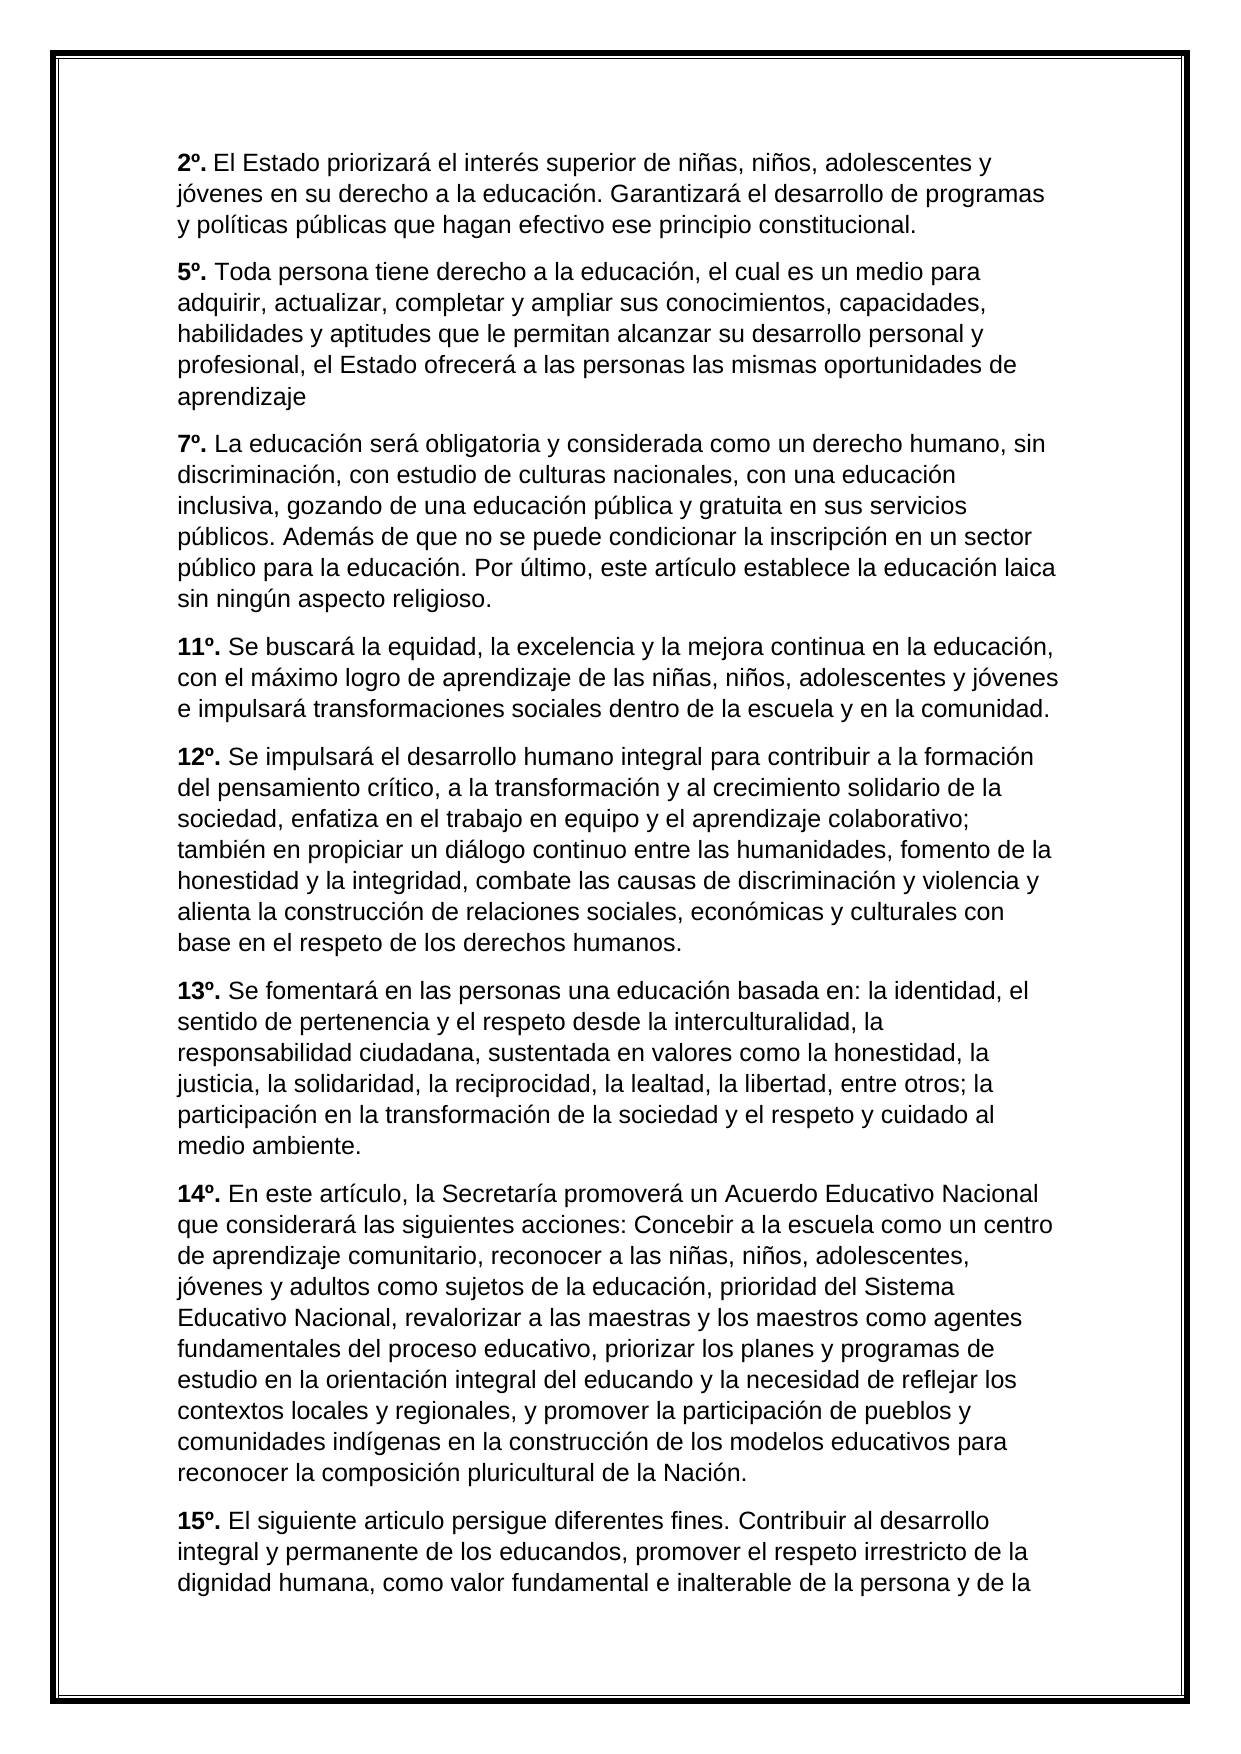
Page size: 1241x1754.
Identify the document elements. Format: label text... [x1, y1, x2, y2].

text 12º. Se impulsará el desarrollo humano integral para contribuir a la formación del pensamiento crítico, a la transformación y al crecimiento solidario de la sociedad, enfatiza en el trabajo en equipo y el aprendizaje colaborativo; también en propiciar un diálogo continuo entre las humanidades, fomento de la honestidad y la integridad, combate las causas de discriminación y violencia y alienta la construcción de relaciones sociales, económicas y culturales con base en el respeto de los derechos humanos. [177, 742, 1063, 957]
text 2º. El Estado priorizará el interés superior de niñas, niños, adolescentes y jóvenes en su derecho a la educación. Garantizará el desarrollo de programas y políticas públicas que hagan efectivo ese principio constitucional. [177, 147, 1063, 238]
text 5º. Toda persona tiene derecho a la educación, el cual es un medio para adquirir, actualizar, completar y ampliar sus conocimientos, capacidades, habilidades y aptitudes que le permitan alcanzar su desarrollo personal y profesional, el Estado ofrecerá a las personas las mismas oportunidades de aprendizaje [177, 257, 1063, 410]
text 7º. La educación será obligatoria y considerada como un derecho humano, sin discriminación, con estudio de culturas nacionales, con una educación inclusiva, gozando de una educación pública y gratuita en sus servicios públicos. Además de que no se puede condicionar la inscripción en un sector público para la educación. Por último, este artículo establece la educación laica sin ningún aspecto religioso. [177, 429, 1063, 613]
text 14º. En este artículo, la Secretaría promoverá un Acuerdo Educativo Nacional que considerará las siguientes acciones: Concebir a la escuela como un centro de aprendizaje comunitario, reconocer a las niñas, niños, adolescentes, jóvenes y adultos como sujetos de la educación, prioridad del Sistema Educativo Nacional, revalorizar a las maestras y los maestros como agentes fundamentales del proceso educativo, priorizar los planes y programas de estudio en la orientación integral del educando y la necesidad de reflejar los contextos locales y regionales, y promover la participación de pueblos y comunidades indígenas en la construcción de los modelos educativos para reconocer la composición pluricultural de la Nación. [177, 1179, 1063, 1487]
text 11º. Se buscará la equidad, la excelencia y la mejora continua en la educación, con el máximo logro de aprendizaje de las niñas, niños, adolescentes y jóvenes e impulsará transformaciones sociales dentro de la escuela y en la comunidad. [177, 632, 1063, 723]
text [177, 1506, 1063, 1597]
text 13º. Se fomentará en las personas una educación basada en: la identidad, el sentido de pertenencia y el respeto desde la interculturalidad, la responsabilidad ciudadana, sustentada en valores como la honestidad, la justicia, la solidaridad, la reciprocidad, la lealtad, la libertad, entre otros; la participación en la transformación de la sociedad y el respeto y cuidado al medio ambiente. [177, 976, 1063, 1160]
